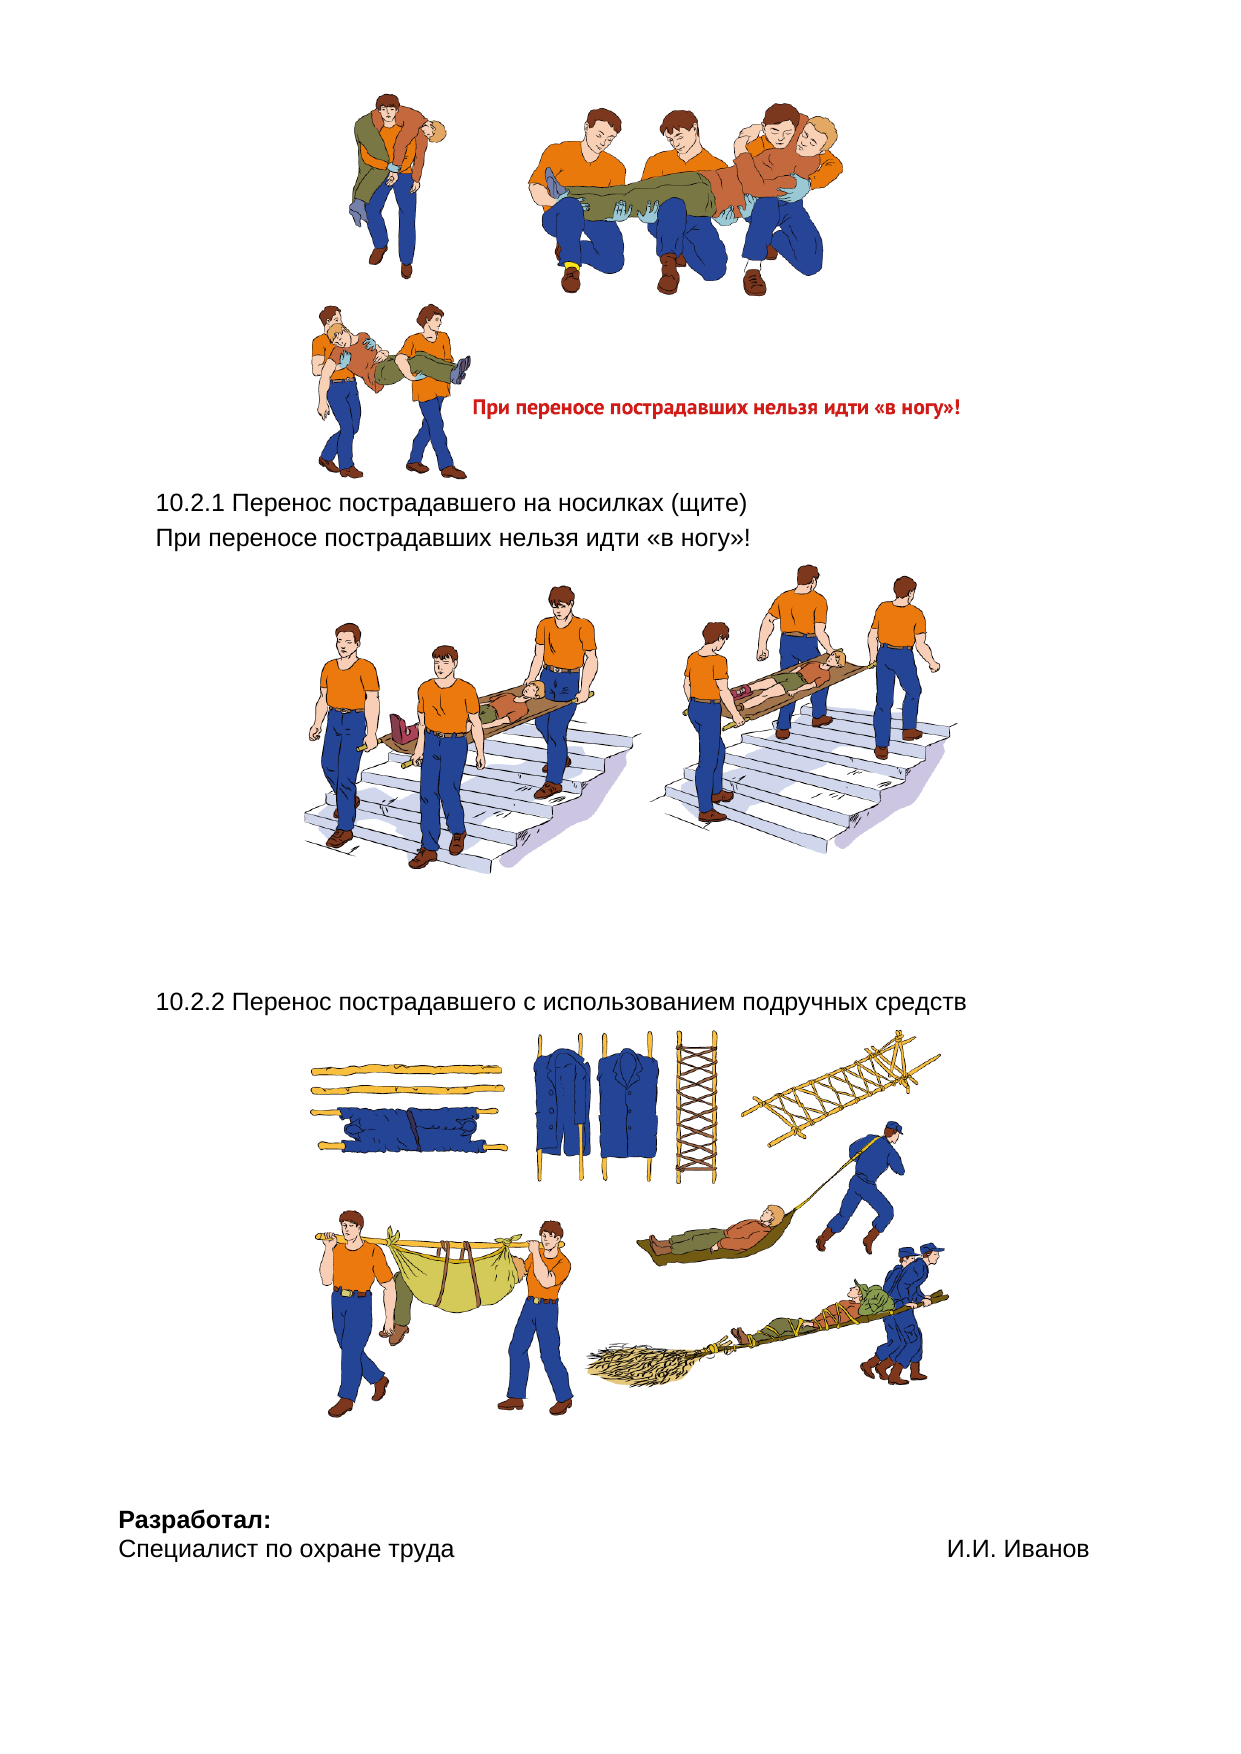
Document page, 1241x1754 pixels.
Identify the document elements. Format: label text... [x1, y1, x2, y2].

picture [304, 1021, 966, 1420]
text 10.2.2 Перенос пострадавшего с использованием подручных средств [118, 987, 1152, 1015]
picture [304, 59, 966, 483]
text При переносе пострадавших нельзя идти «в ногу»! [118, 523, 1152, 552]
text Специалист по охране труда И.И. Иванов [118, 1534, 1152, 1563]
text Разработал: [118, 1506, 1152, 1534]
text 10.2.1 Перенос пострадавшего на носилках (щите) [118, 488, 1152, 517]
picture [304, 558, 966, 876]
